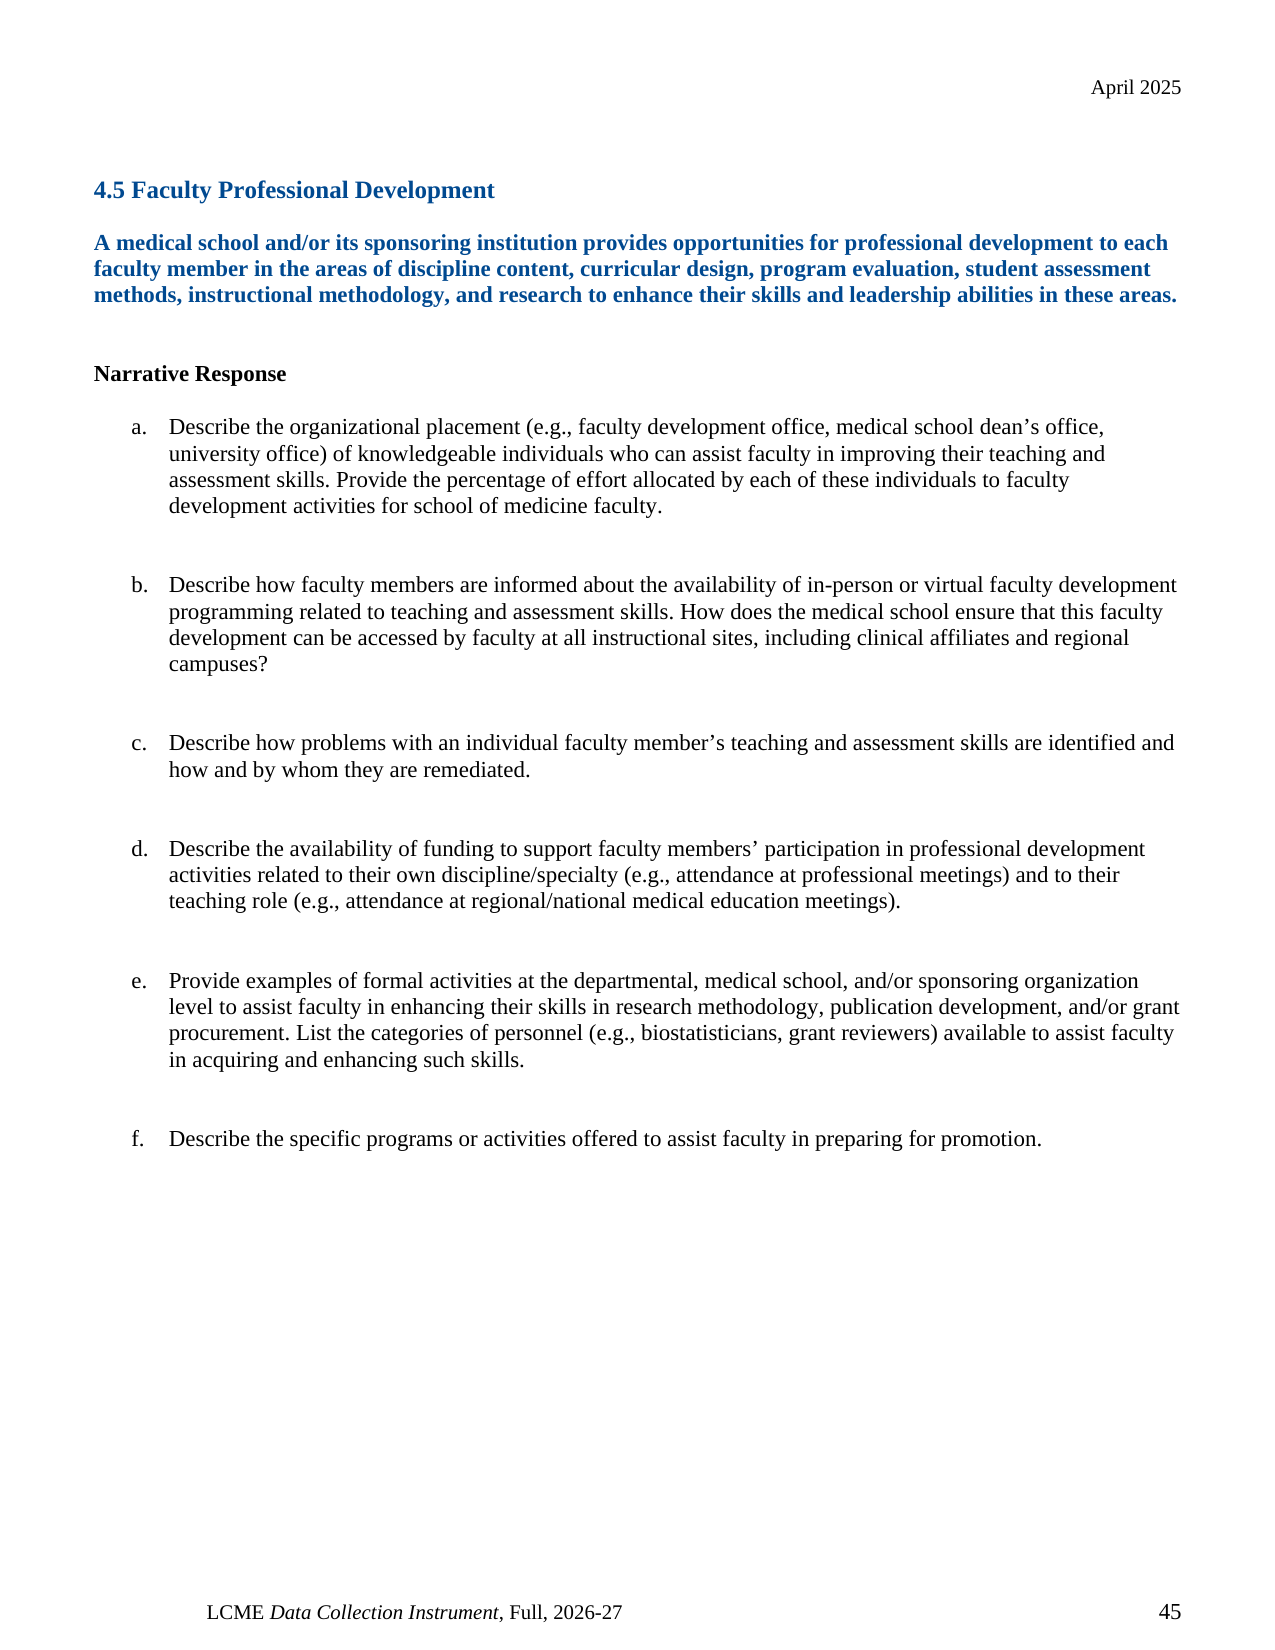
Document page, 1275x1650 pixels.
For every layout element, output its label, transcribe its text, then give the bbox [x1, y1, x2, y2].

text a. Describe the organizational placement (e.g., faculty development office, medical school dean’s office, university office) of knowledgeable individuals who can assist faculty in improving their teaching and assessment skills. Provide the percentage of effort allocated by each of these individuals to faculty development activities for school of medicine faculty. [131, 413, 1181, 519]
text f. Describe the specific programs or activities offered to assist faculty in preparing for promotion. [131, 1125, 1181, 1151]
text c. Describe how problems with an individual faculty member’s teaching and assessment skills are identified and how and by whom they are remediated. [131, 729, 1181, 782]
text e. Provide examples of formal activities at the departmental, medical school, and/or sponsoring organization level to assist faculty in enhancing their skills in research methodology, publication development, and/or grant procurement. List the categories of personnel (e.g., biostatisticians, grant reviewers) available to assist faculty in acquiring and enhancing such skills. [131, 967, 1181, 1072]
subtitle Narrative Response [94, 361, 1181, 387]
text A medical school and/or its sponsoring institution provides opportunities for professional development to each faculty member in the areas of discipline content, curricular design, program evaluation, student assessment methods, instructional methodology, and research to enhance their skills and leadership abilities in these areas. [94, 229, 1181, 308]
text b. Describe how faculty members are informed about the availability of in-person or virtual faculty development programming related to teaching and assessment skills. How does the medical school ensure that this faculty development can be accessed by faculty at all instructional sites, including clinical affiliates and regional campuses? [131, 571, 1181, 677]
subtitle 4.5 Faculty Professional Development [94, 175, 1181, 204]
text d. Describe the availability of funding to support faculty members’ participation in professional development activities related to their own discipline/specialty (e.g., attendance at professional meetings) and to their teaching role (e.g., attendance at regional/national medical education meetings). [131, 835, 1181, 914]
